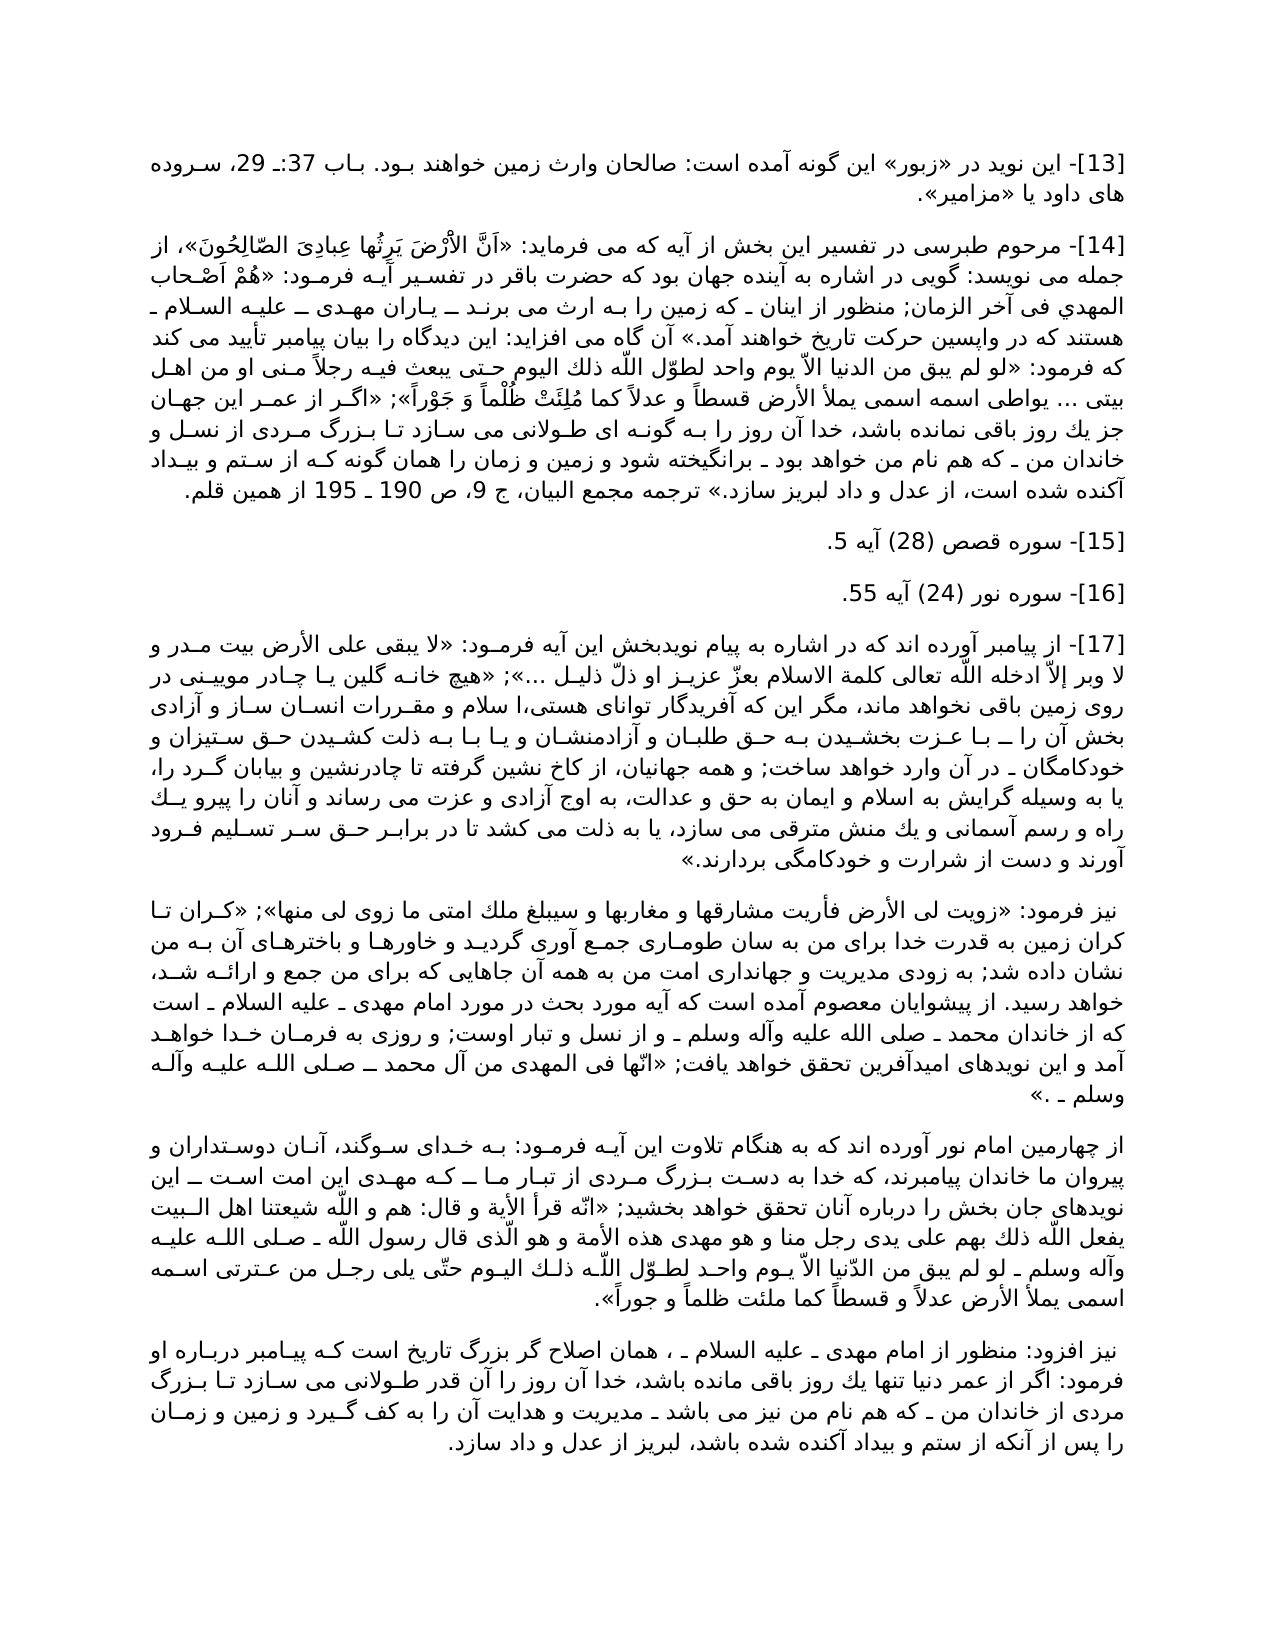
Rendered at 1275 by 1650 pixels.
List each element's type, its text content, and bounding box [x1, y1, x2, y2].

text [14]- مرحوم طبرسى در تفسير اين بخش از آيه كه مى فرمايد: «اَنَّ الاَْرْضَ يَرِثُها عِبادِىَ الصّالِحُونَ»، از جمله مى نويسد: گويى در اشاره به آينده جهان بود كه حضرت باقر در تفسير آيه فرمود: «هُمْ اَصْحاب المهدي فى آخر الزمان; منظور از اينان ـ كه زمين را به ارث مى برند ـ ياران مهدى ـ عليه السلام ـ هستند كه در واپسين حركت تاريخ خواهند آمد.» آن گاه مى افزايد: اين ديدگاه را بيان پيامبر تأييد مى كند كه فرمود: «لو لم يبق من الدنيا الاّ يوم واحد لطوّل اللّه ذلك اليوم حتى يبعث فيه رجلاً منى او من اهل بيتى ... يواطى اسمه اسمى يملأ الأرض قسطاً و عدلاً كما مُلِئَتْ ظُلْماً وَ جَوْراً»; «اگر از عمر اين جهان جز يك روز باقى نمانده باشد، خدا آن روز را به گونه اى طولانى مى سازد تا بزرگ مردى از نسل و خاندان من ـ كه هم نام من خواهد بود ـ برانگيخته شود و زمين و زمان را همان گونه كه از ستم و بيداد آكنده شده است، از عدل و داد لبريز سازد.» ترجمه مجمع البيان، ج 9، ص 190 ـ 195 از همين قلم. [150, 232, 1125, 504]
text [17]- از پيامبر آورده اند كه در اشاره به پيام نويدبخش اين آيه فرمود: «لا يبقى على الأرض بيت مدر و لا وبر إلاّ ادخله اللّه تعالى كلمة الاسلام بعزّ عزيز او ذلّ ذليل ...»; «هيچ خانه گلين يا چادر مويينى در روى زمين باقى نخواهد ماند، مگر اين كه آفريدگار تواناى هستى،ا سلام و مقررات انسان ساز و آزادى بخش آن را ـ با عزت بخشيدن به حق طلبان و آزادمنشان و يا با به ذلت كشيدن حق ستيزان و خودكامگان ـ در آن وارد خواهد ساخت; و همه جهانيان، از كاخ نشين گرفته تا چادرنشين و بيابان گرد را، يا به وسيله گرايش به اسلام و ايمان به حق و عدالت، به اوج آزادى و عزت مى رساند و آنان را پيرو يك راه و رسم آسمانى و يك منش مترقى مى سازد، يا به ذلت مى كشد تا در برابر حق سر تسليم فرود آورند و دست از شرارت و خودكامگى بردارند.» [150, 631, 1125, 872]
text نيز فرمود: «زويت لى الأرض فأريت مشارقها و مغاربها و سيبلغ ملك امتى ما زوى لى منها»; «كران تا كران زمين به قدرت خدا براى من به سان طومارى جمع آورى گرديد و خاورها و باخترهاى آن به من نشان داده شد; به زودى مديريت و جهاندارى امت من به همه آن جاهايى كه براى من جمع و ارائه شد، خواهد رسيد. از پيشوايان معصوم آمده است كه آيه مورد بحث در مورد امام مهدى ـ عليه السلام ـ است كه از خاندان محمد ـ صلى الله عليه وآله وسلم ـ و از نسل و تبار اوست; و روزى به فرمان خدا خواهد آمد و اين نويدهاى اميدآفرين تحقق خواهد يافت; «انّها فى المهدى من آل محمد ـ صلى الله عليه وآله وسلم ـ .» [150, 897, 1125, 1108]
text [15]- سوره قصص (28) آيه 5. [150, 528, 1125, 555]
text از چهارمين امام نور آورده اند كه به هنگام تلاوت اين آيه فرمود: به خداى سوگند، آنان دوستداران و پيروان ما خاندان پيامبرند، كه خدا به دست بزرگ مردى از تبار ما ـ كه مهدى اين امت است ـ اين نويدهاى جان بخش را درباره آنان تحقق خواهد بخشيد; «انّه قرأ الأية و قال: هم و اللّه شيعتنا اهل البيت يفعل اللّه ذلك بهم على يدى رجل منا و هو مهدى هذه الأمة و هو الّذى قال رسول اللّه ـ صلى الله عليه وآله وسلم ـ لو لم يبق من الدّنيا الاّ يوم واحد لطوّل اللّه ذلك اليوم حتّى يلى رجل من عترتى اسمه اسمى يملأ الأرض عدلاً و قسطاً كما ملئت ظلماً و جوراً». [150, 1132, 1125, 1312]
text نيز افزود: منظور از امام مهدى ـ عليه السلام ـ ، همان اصلاح گر بزرگ تاريخ است كه پيامبر درباره او فرمود: اگر از عمر دنيا تنها يك روز باقى مانده باشد، خدا آن روز را آن قدر طولانى مى سازد تا بزرگ مردى از خاندان من ـ كه هم نام من نيز مى باشد ـ مديريت و هدايت آن را به كف گيرد و زمين و زمان را پس از آنكه از ستم و بيداد آكنده شده باشد، لبريز از عدل و داد سازد. [150, 1337, 1125, 1456]
text [13]- اين نويد در «زبور» اين گونه آمده است: صالحان وارث زمين خواهند بود. باب 37: 29، سروده هاى داود يا «مزامير». [150, 150, 1125, 207]
text [16]- سوره نور (24) آيه 55. [150, 580, 1125, 607]
